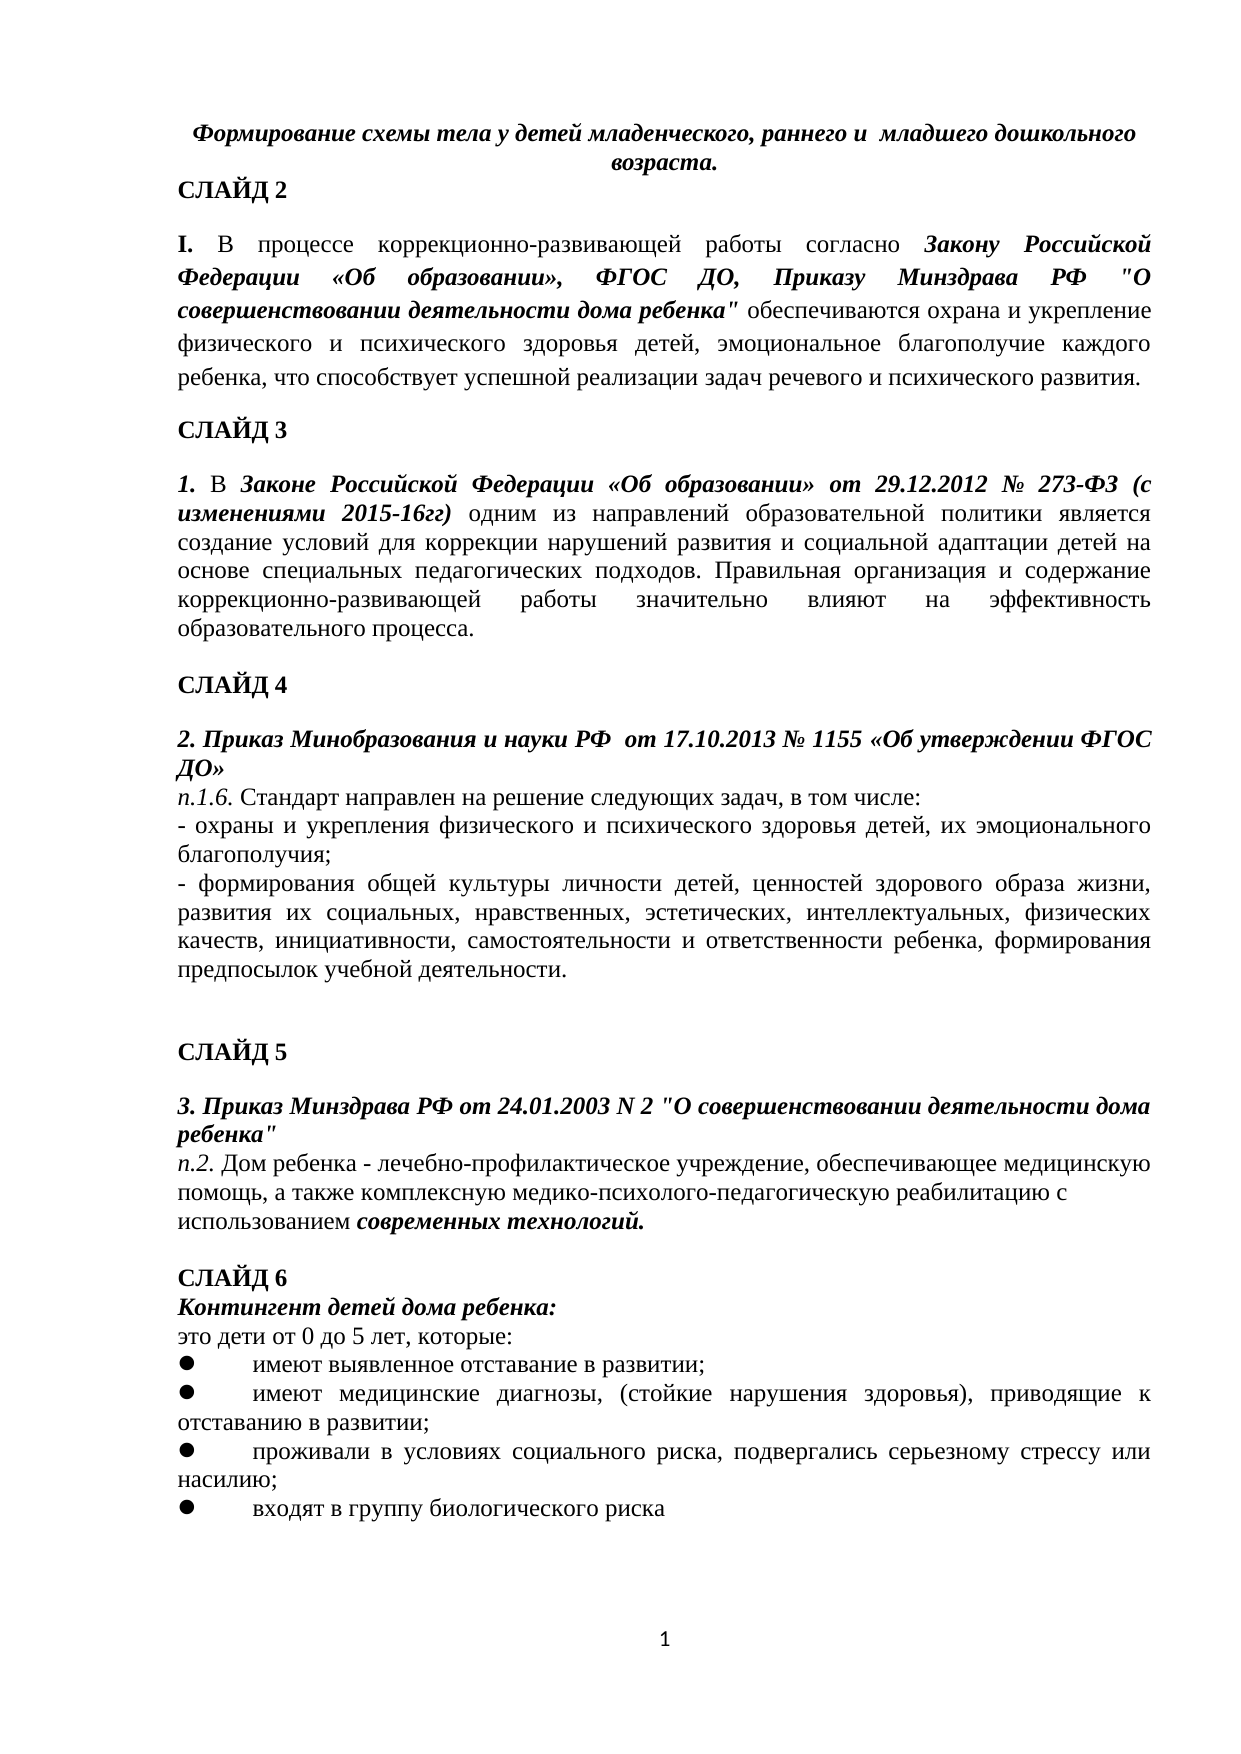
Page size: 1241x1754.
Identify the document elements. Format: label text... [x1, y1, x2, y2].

list входят в группу биологического риска [177, 1493, 1152, 1522]
list проживали в условиях социального риска, подвергались серьезному стрессу или насилию; [177, 1436, 1152, 1493]
text СЛАЙД 6 [177, 1263, 1152, 1292]
list имеют медицинские диагнозы, (стойкие нарушения здоровья), приводящие к отставанию в развитии; [177, 1378, 1152, 1436]
text п.1.6. Стандарт направлен на решение следующих задач, в том числе: [177, 782, 1152, 811]
text это дети от 0 до 5 лет, которые: [177, 1321, 1152, 1349]
text СЛАЙД 3 [177, 415, 1152, 444]
list имеют выявленное отставание в развитии; [177, 1349, 1152, 1378]
text 2. Приказ Минобразования и науки РФ от 17.10.2013 № 1155 «Об утверждении ФГОС ДО» [177, 724, 1152, 782]
text СЛАЙД 4 [177, 671, 1152, 699]
text I. В процессе коррекционно-развивающей работы согласно Закону Российской Федерации «Об образовании», ФГОС ДО, Приказу Минздрава РФ "О совершенствовании деятельности дома ребенка" обеспечиваются охрана и укрепление физического и психического здоровья детей, эмоциональное благополучие каждого ребенка, что способствует успешной реализации задач речевого и психического развития. [177, 229, 1152, 390]
text 1. В Законе Российской Федерации «Об образовании» от 29.12.2012 № 273-ФЗ (с изменениями 2015-16гг) одним из направлений образовательной политики является создание условий для коррекции нарушений развития и социальной адаптации детей на основе специальных педагогических подходов. Правильная организация и содержание коррекционно-развивающей работы значительно влияют на эффективность образовательного процесса. [177, 469, 1152, 642]
text Контингент детей дома ребенка: [177, 1292, 1152, 1321]
text 3. Приказ Минздрава РФ от 24.01.2003 N 2 "О совершенствовании деятельности дома ребенка" [177, 1091, 1152, 1148]
text - формирования общей культуры личности детей, ценностей здорового образа жизни, развития их социальных, нравственных, эстетических, интеллектуальных, физических качеств, инициативности, самостоятельности и ответственности ребенка, формирования предпосылок учебной деятельности. [177, 868, 1152, 983]
text СЛАЙД 5 [177, 1037, 1152, 1066]
text Формирование схемы тела у детей младенческого, раннего и младшего дошкольного возраста. [177, 118, 1152, 176]
text п.2. Дом ребенка - лечебно-профилактическое учреждение, обеспечивающее медицинскую помощь, а также комплексную медико-психолого-педагогическую реабилитацию с использованием современных технологий. [177, 1148, 1152, 1234]
text СЛАЙД 2 [177, 176, 1152, 204]
text - охраны и укрепления физического и психического здоровья детей, их эмоционального благополучия; [177, 811, 1152, 868]
